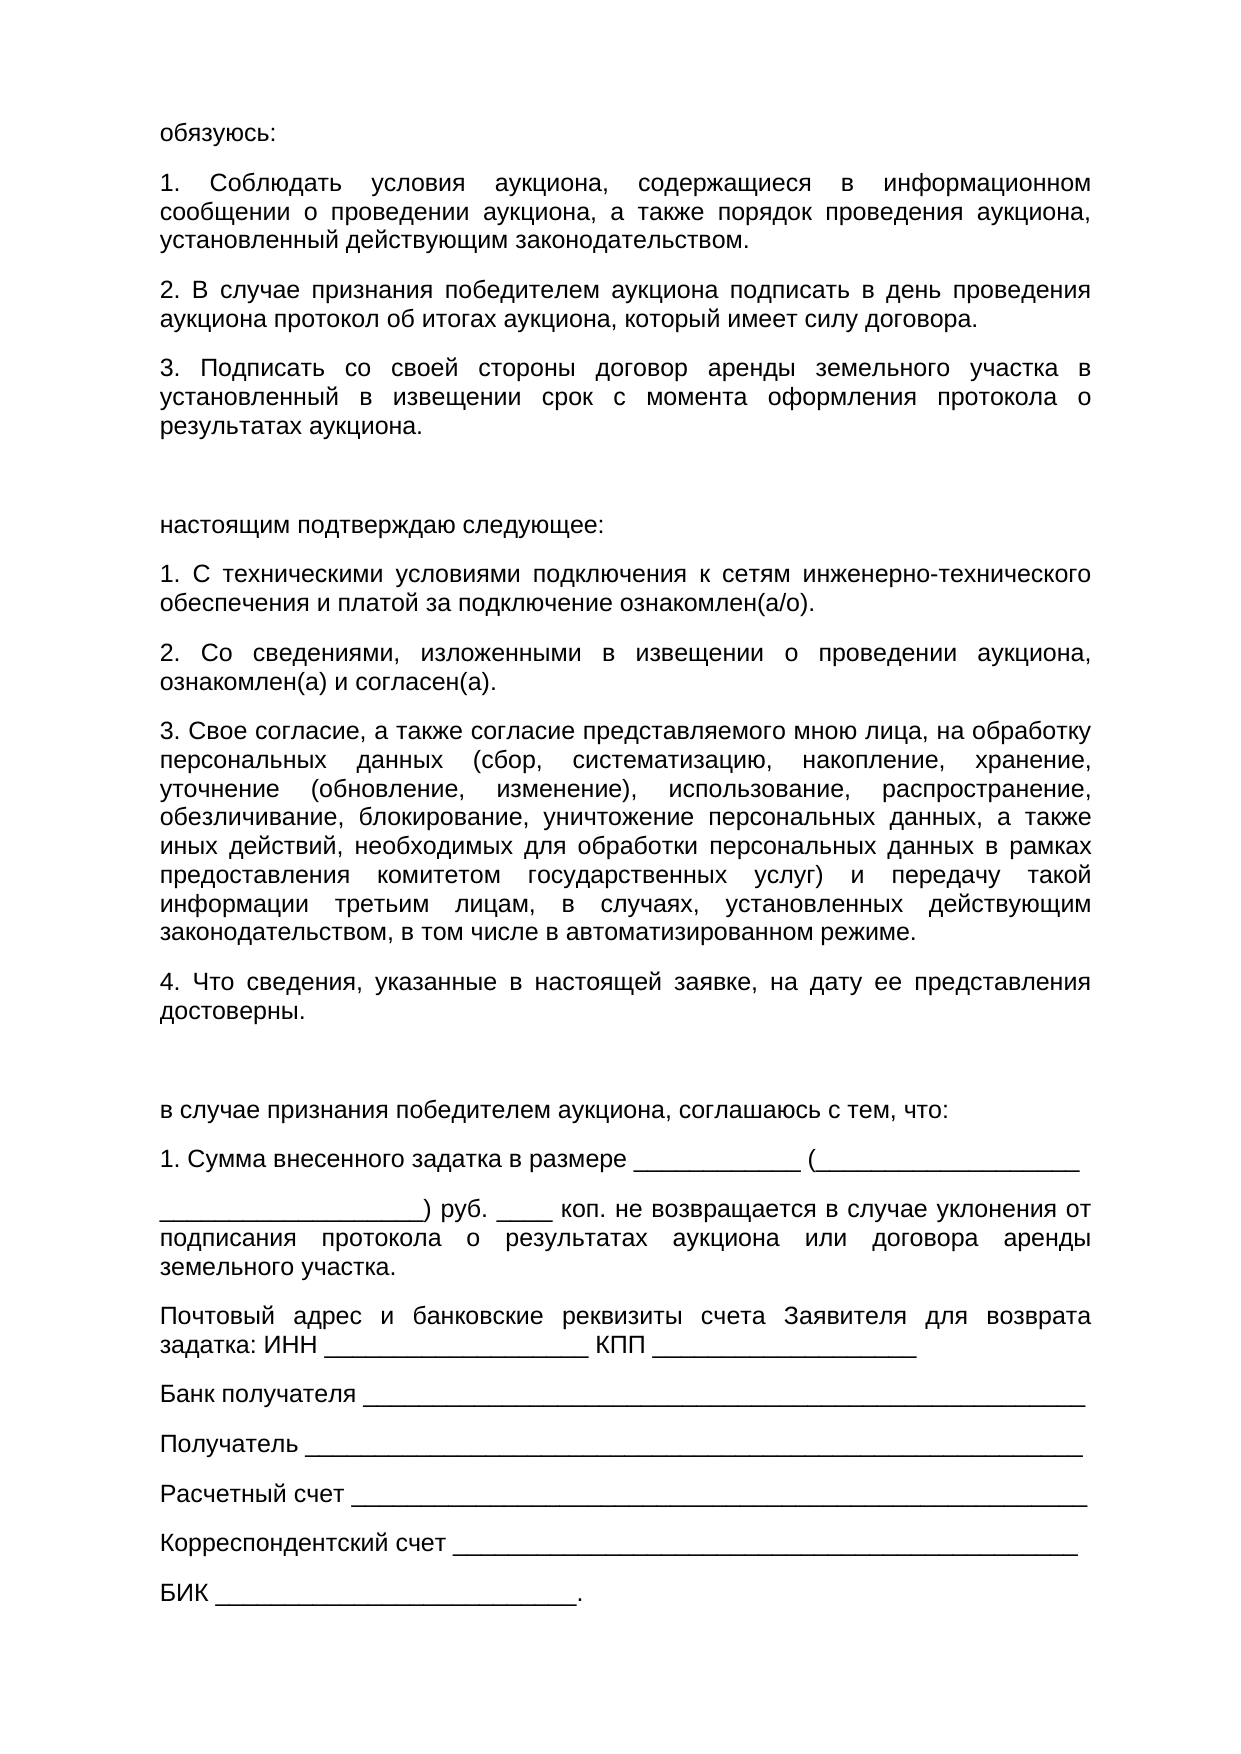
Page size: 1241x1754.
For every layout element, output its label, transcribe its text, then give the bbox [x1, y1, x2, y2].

text обязуюсь: [159, 118, 1092, 147]
text 1. Сумма внесенного задатка в размере ____________ (___________________ [159, 1144, 1092, 1173]
text 1. Соблюдать условия аукциона, содержащиеся в информационном сообщении о проведении аукциона, а также порядок проведения аукциона, установленный действующим законодательством. [159, 168, 1092, 254]
text ___________________) руб. ____ коп. не возвращается в случае уклонения от подписания протокола о результатах аукциона или договора аренды земельного участка. [159, 1194, 1092, 1280]
text Расчетный счет _____________________________________________________ [159, 1478, 1092, 1507]
text Почтовый адрес и банковские реквизиты счета Заявителя для возврата задатка: ИНН ___________________ КПП ___________________ [159, 1301, 1092, 1358]
text Корреспондентский счет _____________________________________________ [159, 1528, 1092, 1557]
text БИК __________________________. [159, 1578, 1092, 1606]
text 2. В случае признания победителем аукциона подписать в день проведения аукциона протокол об итогах аукциона, который имеет силу договора. [159, 275, 1092, 332]
text в случае признания победителем аукциона, соглашаюсь с тем, что: [159, 1095, 1092, 1123]
text настоящим подтверждаю следующее: [159, 510, 1092, 538]
text 2. Со сведениями, изложенными в извещении о проведении аукциона, ознакомлен(а) и согласен(а). [159, 638, 1092, 695]
text 3. Свое согласие, а также согласие представляемого мною лица, на обработку персональных данных (сбор, систематизацию, накопление, хранение, уточнение (обновление, изменение), использование, распространение, обезличивание, блокирование, уничтожение персональных данных, а также иных действий, необходимых для обработки персональных данных в рамках предоставления комитетом государственных услуг) и передачу такой информации третьим лицам, в случаях, установленных действующим законодательством, в том числе в автоматизированном режиме. [159, 716, 1092, 946]
text Банк получателя ____________________________________________________ [159, 1379, 1092, 1408]
text 3. Подписать со своей стороны договор аренды земельного участка в установленный в извещении срок с момента оформления протокола о результатах аукциона. [159, 353, 1092, 439]
text 1. С техническими условиями подключения к сетям инженерно-технического обеспечения и платой за подключение ознакомлен(а/о). [159, 559, 1092, 617]
text 4. Что сведения, указанные в настоящей заявке, на дату ее представления достоверны. [159, 967, 1092, 1024]
text Получатель ________________________________________________________ [159, 1429, 1092, 1458]
